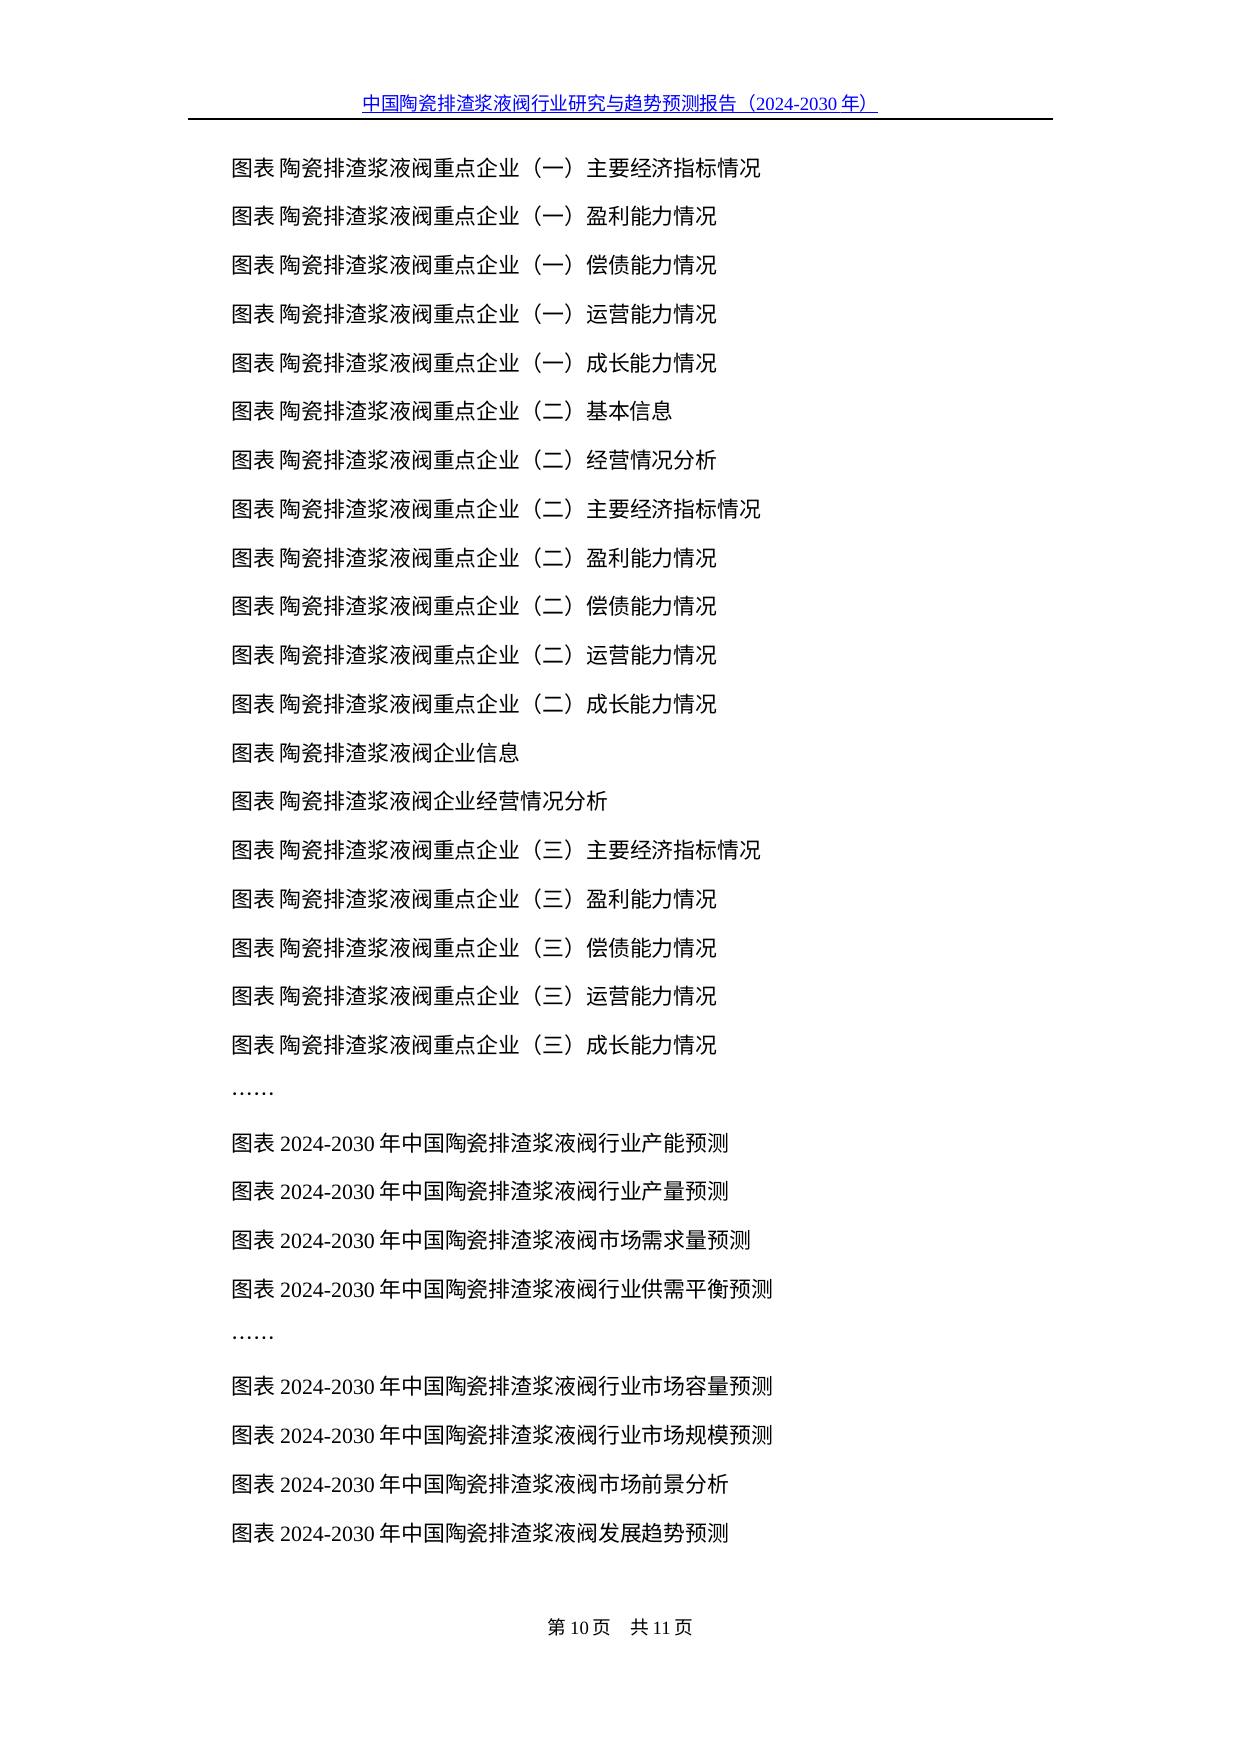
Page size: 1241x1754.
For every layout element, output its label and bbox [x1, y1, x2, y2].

text [187, 150, 1053, 1548]
